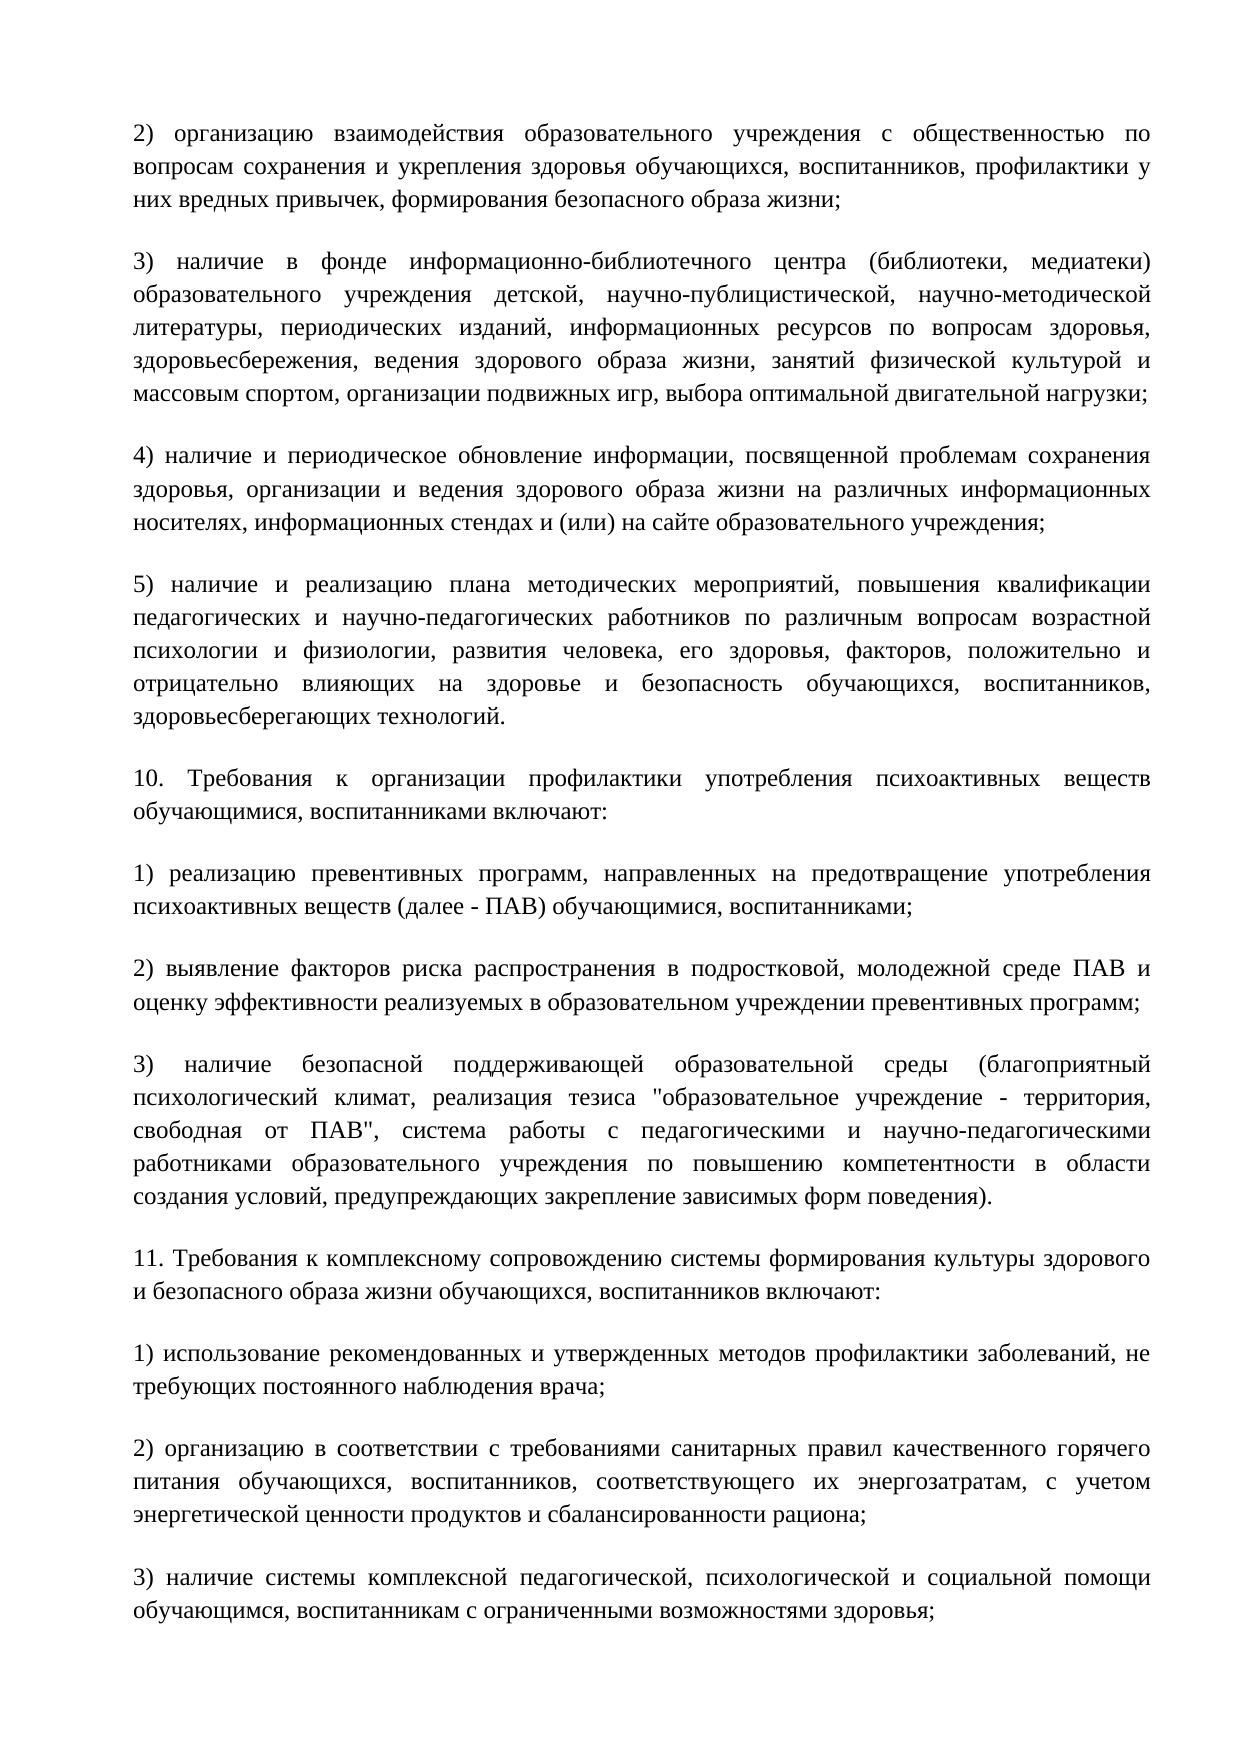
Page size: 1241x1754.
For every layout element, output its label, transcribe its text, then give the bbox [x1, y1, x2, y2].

text 3) наличие системы комплексной педагогической, психологической и социальной помощи обучающимся, воспитанникам с ограниченными возможностями здоровья; [133, 1562, 1152, 1623]
text 4) наличие и периодическое обновление информации, посвященной проблемам сохранения здоровья, организации и ведения здорового образа жизни на различных информационных носителях, информационных стендах и (или) на сайте образовательного учреждения; [133, 441, 1152, 535]
text 1) реализацию превентивных программ, направленных на предотвращение употребления психоактивных веществ (далее - ПАВ) обучающимися, воспитанниками; [133, 858, 1152, 920]
text 3) наличие в фонде информационно-библиотечного центра (библиотеки, медиатеки) образовательного учреждения детской, научно-публицистической, научно-методической литературы, периодических изданий, информационных ресурсов по вопросам здоровья, здоровьесбережения, ведения здорового образа жизни, занятий физической культурой и массовым спортом, организации подвижных игр, выбора оптимальной двигательной нагрузки; [133, 246, 1152, 407]
text 1) использование рекомендованных и утвержденных методов профилактики заболеваний, не требующих постоянного наблюдения врача; [133, 1338, 1152, 1400]
text 3) наличие безопасной поддерживающей образовательной среды (благоприятный психологический климат, реализация тезиса "образовательное учреждение - территория, свободная от ПАВ", система работы с педагогическими и научно-педагогическими работниками образовательного учреждения по повышению компетентности в области создания условий, предупреждающих закрепление зависимых форм поведения). [133, 1049, 1152, 1209]
text 5) наличие и реализацию плана методических мероприятий, повышения квалификации педагогических и научно-педагогических работников по различным вопросам возрастной психологии и физиологии, развития человека, его здоровья, факторов, положительно и отрицательно влияющих на здоровье и безопасность обучающихся, воспитанников, здоровьесберегающих технологий. [133, 569, 1152, 730]
text 10. Требования к организации профилактики употребления психоактивных веществ обучающимися, воспитанниками включают: [133, 763, 1152, 825]
text 2) организацию в соответствии с требованиями санитарных правил качественного горячего питания обучающихся, воспитанников, соответствующего их энергозатратам, с учетом энергетической ценности продуктов и сбалансированности рациона; [133, 1433, 1152, 1528]
text 2) выявление факторов риска распространения в подростковой, молодежной среде ПАВ и оценку эффективности реализуемых в образовательном учреждении превентивных программ; [133, 953, 1152, 1015]
text 2) организацию взаимодействия образовательного учреждения с общественностью по вопросам сохранения и укрепления здоровья обучающихся, воспитанников, профилактики у них вредных привычек, формирования безопасного образа жизни; [133, 118, 1152, 213]
text 11. Требования к комплексному сопровождению системы формирования культуры здорового и безопасного образа жизни обучающихся, воспитанников включают: [133, 1243, 1152, 1305]
